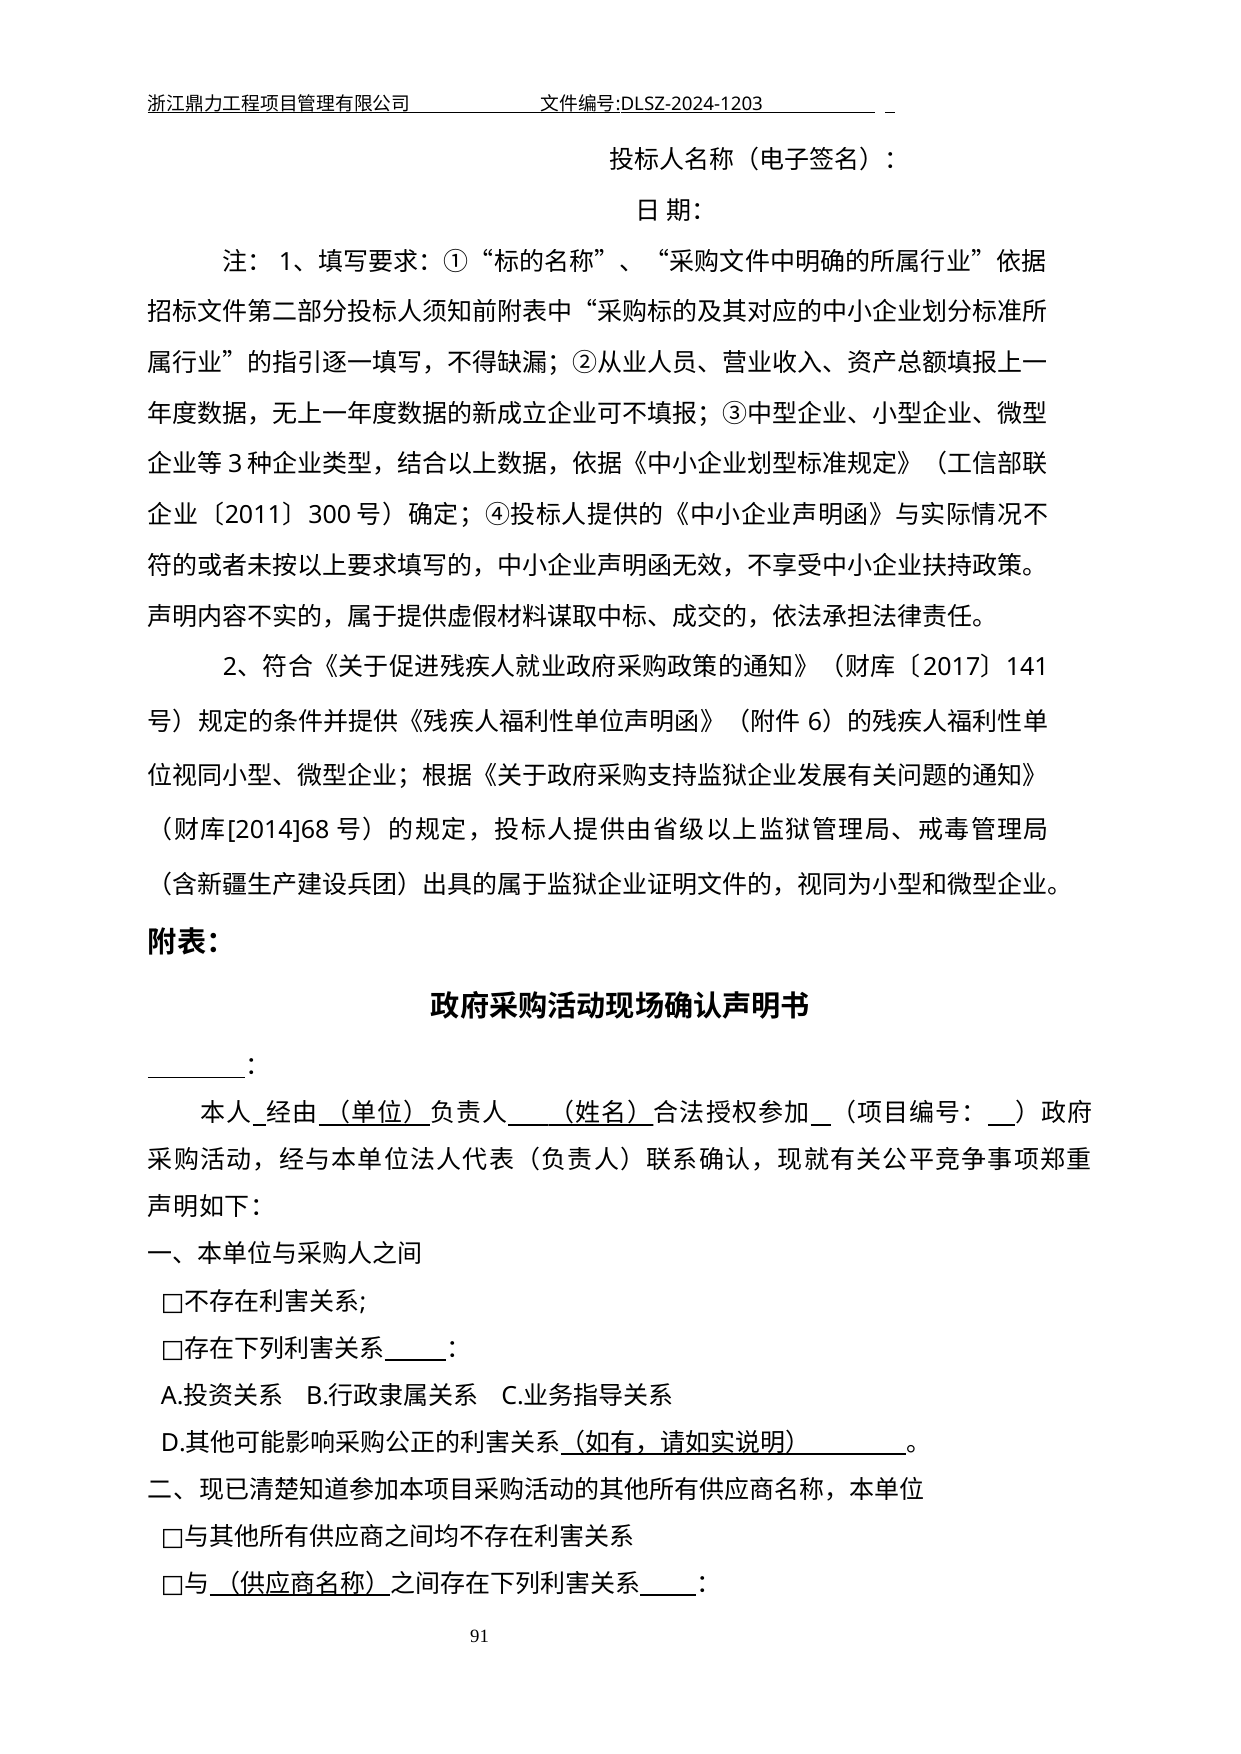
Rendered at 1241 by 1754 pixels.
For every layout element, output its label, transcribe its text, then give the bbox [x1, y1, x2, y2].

text 一、本单位与采购人之间 [148, 1234, 1092, 1270]
list 本人 经由 （单位）负责人 （姓名）合法授权参加 （项目编号： ）政府采购活动，经与本单位法人代表（负责人）联系确认，现就有关公平竞争事项郑重声明如下： [148, 1093, 1092, 1223]
text 日 期： [148, 190, 976, 226]
text A.投资关系 B.行政隶属关系 C.业务指导关系 [148, 1375, 1092, 1411]
text □与其他所有供应商之间均不存在利害关系 [148, 1516, 1092, 1553]
list 附表： [148, 919, 1092, 961]
list 政府采购活动现场确认声明书 [148, 982, 1092, 1024]
text 注： 1、填写要求：①“标的名称”、“采购文件中明确的所属行业”依据招标文件第二部分投标人须知前附表中“采购标的及其对应的中小企业划分标准所属行业”的指引逐一填写，不得缺漏；②从业人员、营业收入、资产总额填报上一年度数据，无上一年度数据的新成立企业可不填报；③中型企业、小型企业、微型企业等3种企业类型，结合以上数据，依据《中小企业划型标准规定》（工信部联企业〔2011〕300号）确定；④投标人提供的《中小企业声明函》与实际情况不符的或者未按以上要求填写的，中小企业声明函无效，不享受中小企业扶持政策。声明内容不实的，属于提供虚假材料谋取中标、成交的，依法承担法律责任。 [148, 241, 1049, 632]
text □存在下列利害关系 ： [148, 1328, 1092, 1364]
list ： [148, 1046, 1092, 1082]
text 投标人名称（电子签名）： [148, 139, 909, 176]
text □不存在利害关系; [148, 1281, 1092, 1317]
text □与 （供应商名称）之间存在下列利害关系 ： [148, 1563, 1092, 1600]
text D.其他可能影响采购公正的利害关系（如有，请如实说明） 。 [148, 1422, 1092, 1458]
text 2、符合《关于促进残疾人就业政府采购政策的通知》（财库〔2017〕141号）规定的条件并提供《残疾人福利性单位声明函》（附件6）的残疾人福利性单位视同小型、微型企业；根据《关于政府采购支持监狱企业发展有关问题的通知》（财库[2014]68号）的规定，投标人提供由省级以上监狱管理局、戒毒管理局（含新疆生产建设兵团）出具的属于监狱企业证明文件的，视同为小型和微型企业。 [148, 647, 1049, 901]
text 二、现已清楚知道参加本项目采购活动的其他所有供应商名称，本单位 [148, 1469, 1092, 1506]
